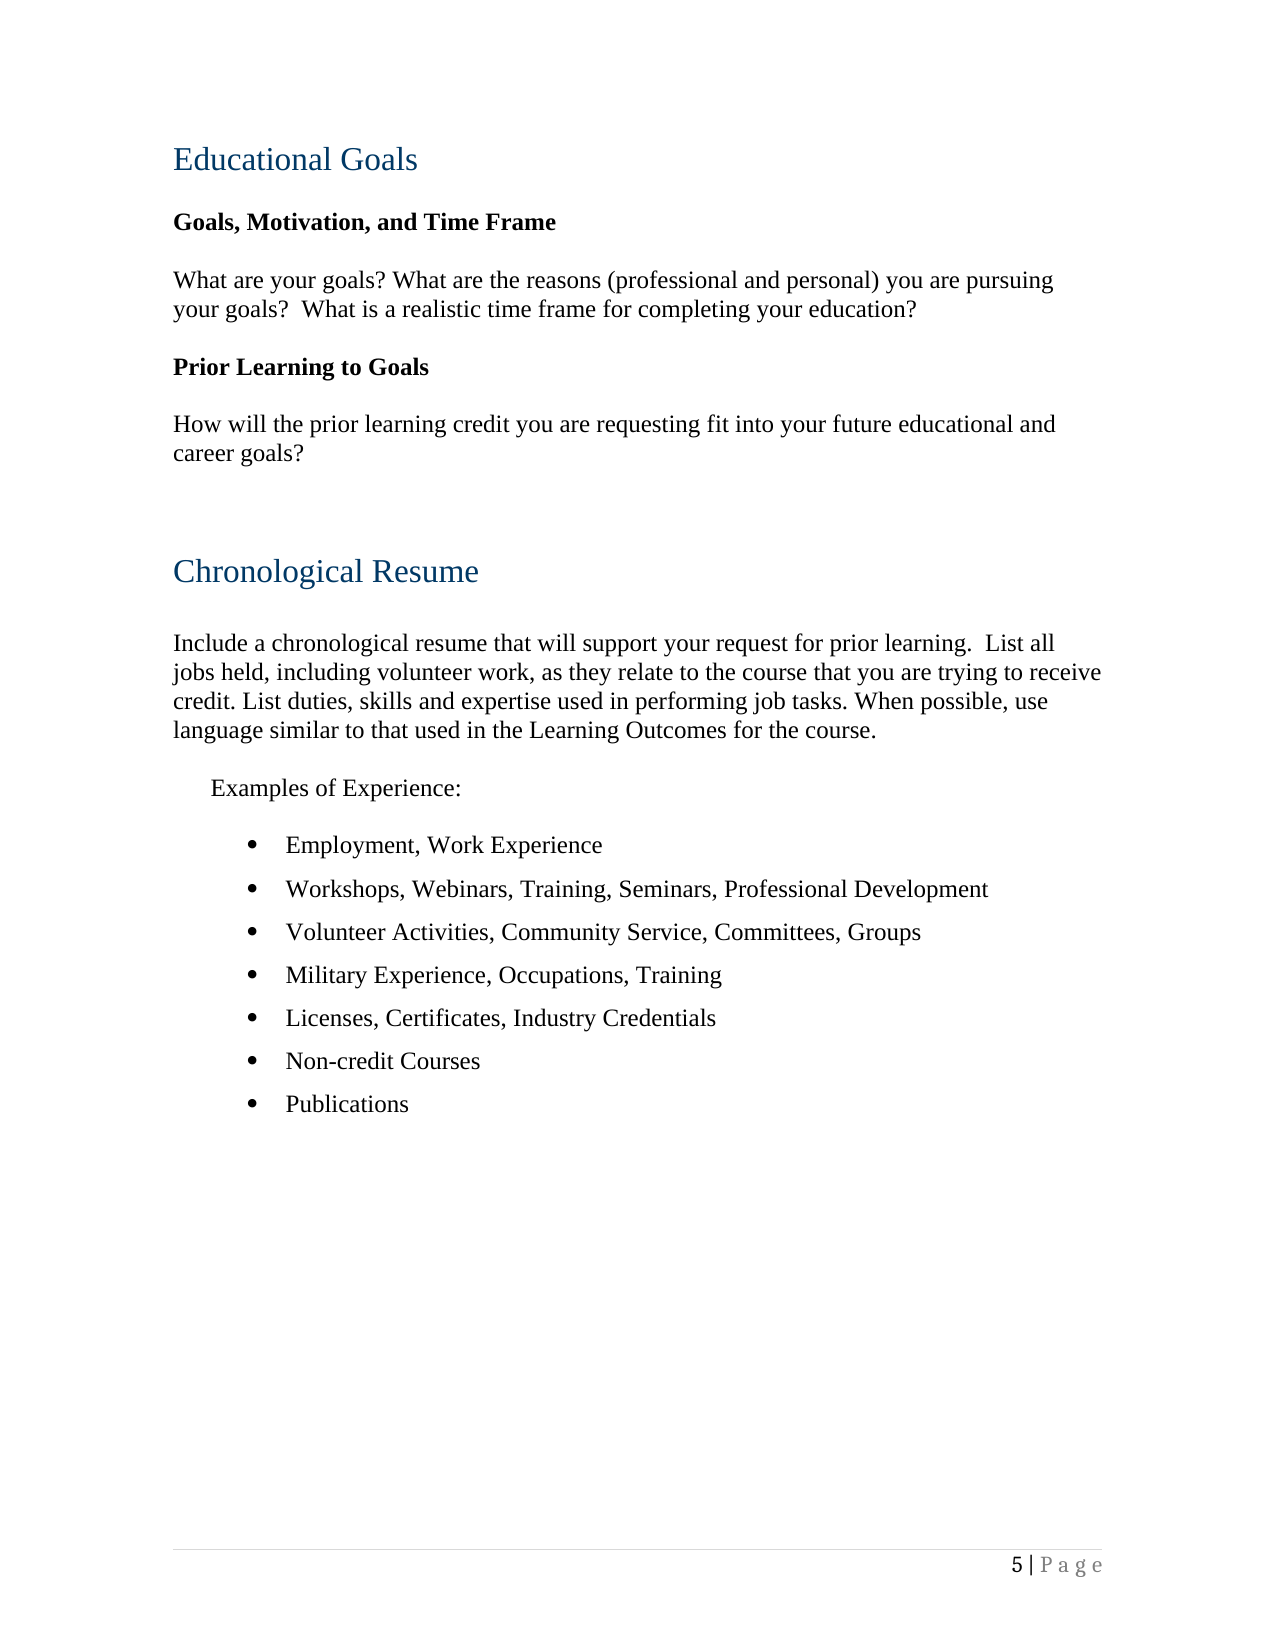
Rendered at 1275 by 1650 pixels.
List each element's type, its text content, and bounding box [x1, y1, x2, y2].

text Educational Goals [173, 139, 1102, 178]
text Prior Learning to Goals [173, 352, 1102, 380]
list Publications [248, 1089, 1102, 1118]
text Goals, Motivation, and Time Frame [173, 207, 1102, 236]
list Employment, Work Experience [248, 831, 1102, 859]
list Military Experience, Occupations, Training [248, 960, 1102, 989]
list Volunteer Activities, Community Service, Committees, Groups [248, 917, 1102, 946]
text Examples of Experience: [210, 773, 1102, 801]
text Chronological Resume [173, 552, 1102, 590]
list Workshops, Webinars, Training, Seminars, Professional Development [248, 874, 1102, 902]
list Non-credit Courses [248, 1046, 1102, 1075]
text How will the prior learning credit you are requesting fit into your future educational and career goals? [173, 409, 1102, 467]
list Licenses, Certificates, Industry Credentials [248, 1003, 1102, 1032]
text Include a chronological resume that will support your request for prior learning. List all jobs held, including volunteer work, as they relate to the course that you are trying to receive credit. List duties, skills and expertise used in performing job tasks. When possible, use language similar to that used in the Learning Outcomes for the course. [173, 628, 1102, 743]
text What are your goals? What are the reasons (professional and personal) you are pursuing your goals? What is a realistic time frame for completing your education? [173, 265, 1102, 322]
